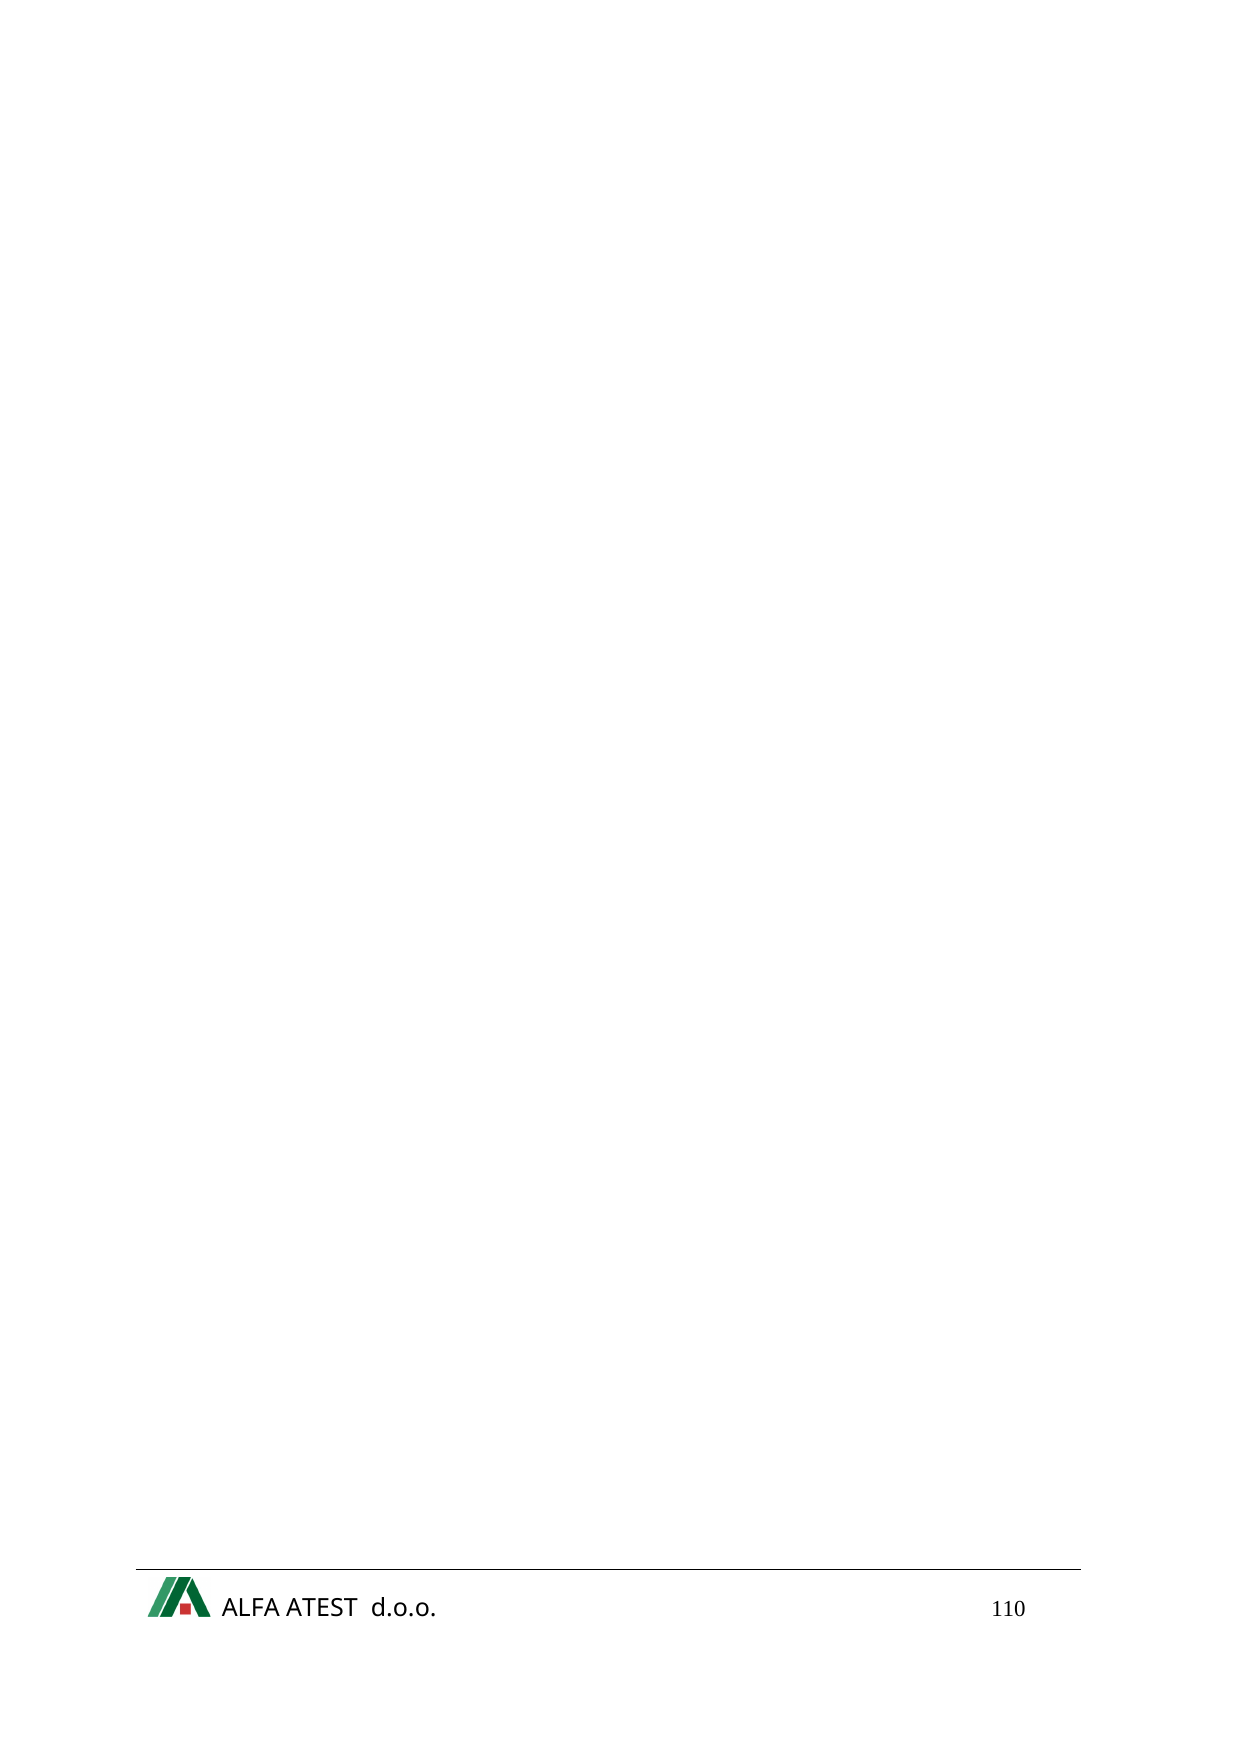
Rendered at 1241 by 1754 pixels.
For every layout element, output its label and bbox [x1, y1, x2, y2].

picture [147, 1577, 211, 1617]
